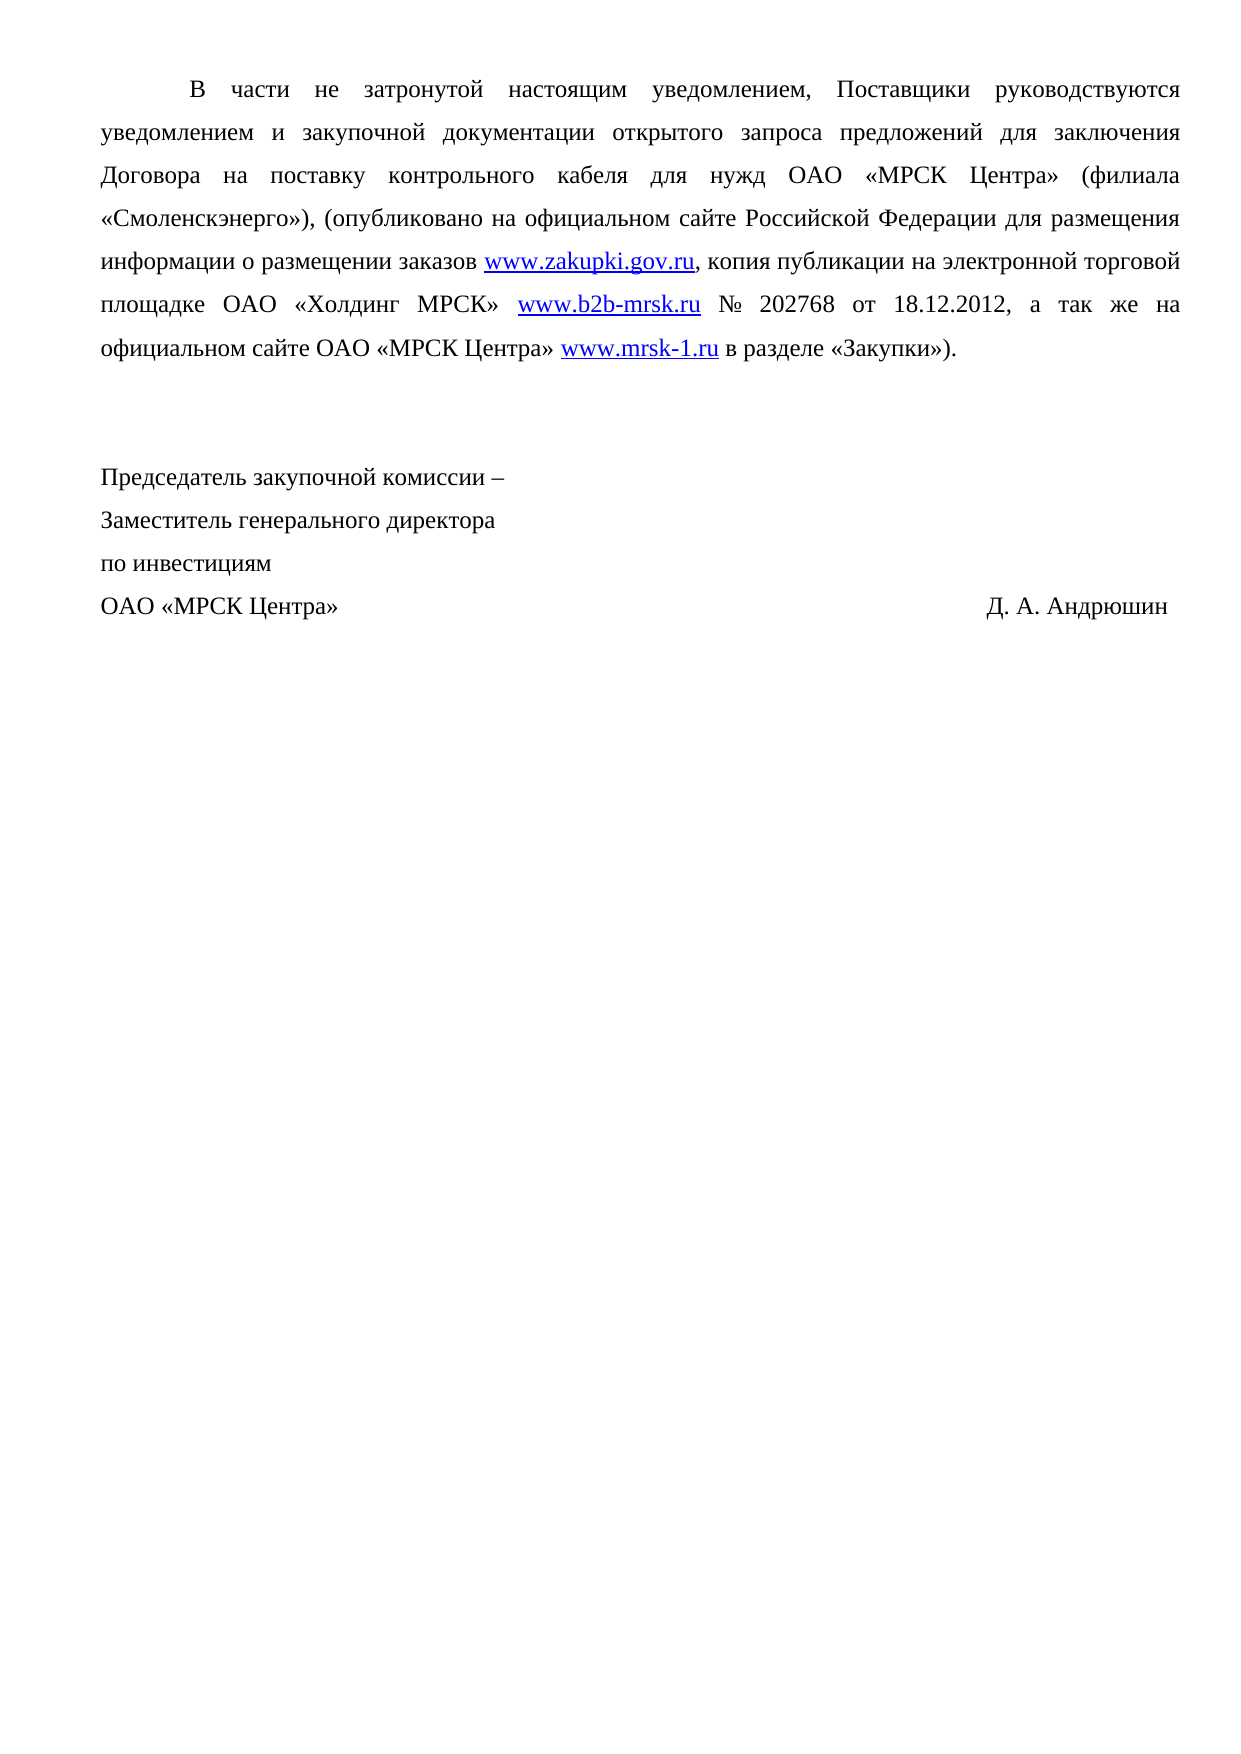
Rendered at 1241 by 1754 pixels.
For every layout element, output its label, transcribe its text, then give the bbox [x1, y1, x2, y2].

text Заместитель генерального директора [100, 505, 1181, 534]
text ОАО «МРСК Центра» Д. А. Андрюшин [100, 591, 1181, 620]
text В части не затронутой настоящим уведомлением, Поставщики руководствуются уведомлением и закупочной документации открытого запроса предложений для заключения Договора на поставку контрольного кабеля для нужд ОАО «МРСК Центра» (филиала «Смоленскэнерго»), (опубликовано на официальном сайте Российской Федерации для размещения информации о размещении заказов www.zakupki.gov.ru, копия публикации на электронной торговой площадке ОАО «Холдинг МРСК» www.b2b-mrsk.ru № 202768 от 18.12.2012, а так же на официальном сайте ОАО «МРСК Центра» www.mrsk-1.ru в разделе «Закупки»). [100, 74, 1181, 361]
text Председатель закупочной комиссии – [100, 462, 1181, 491]
text по инвестициям [100, 548, 1181, 577]
